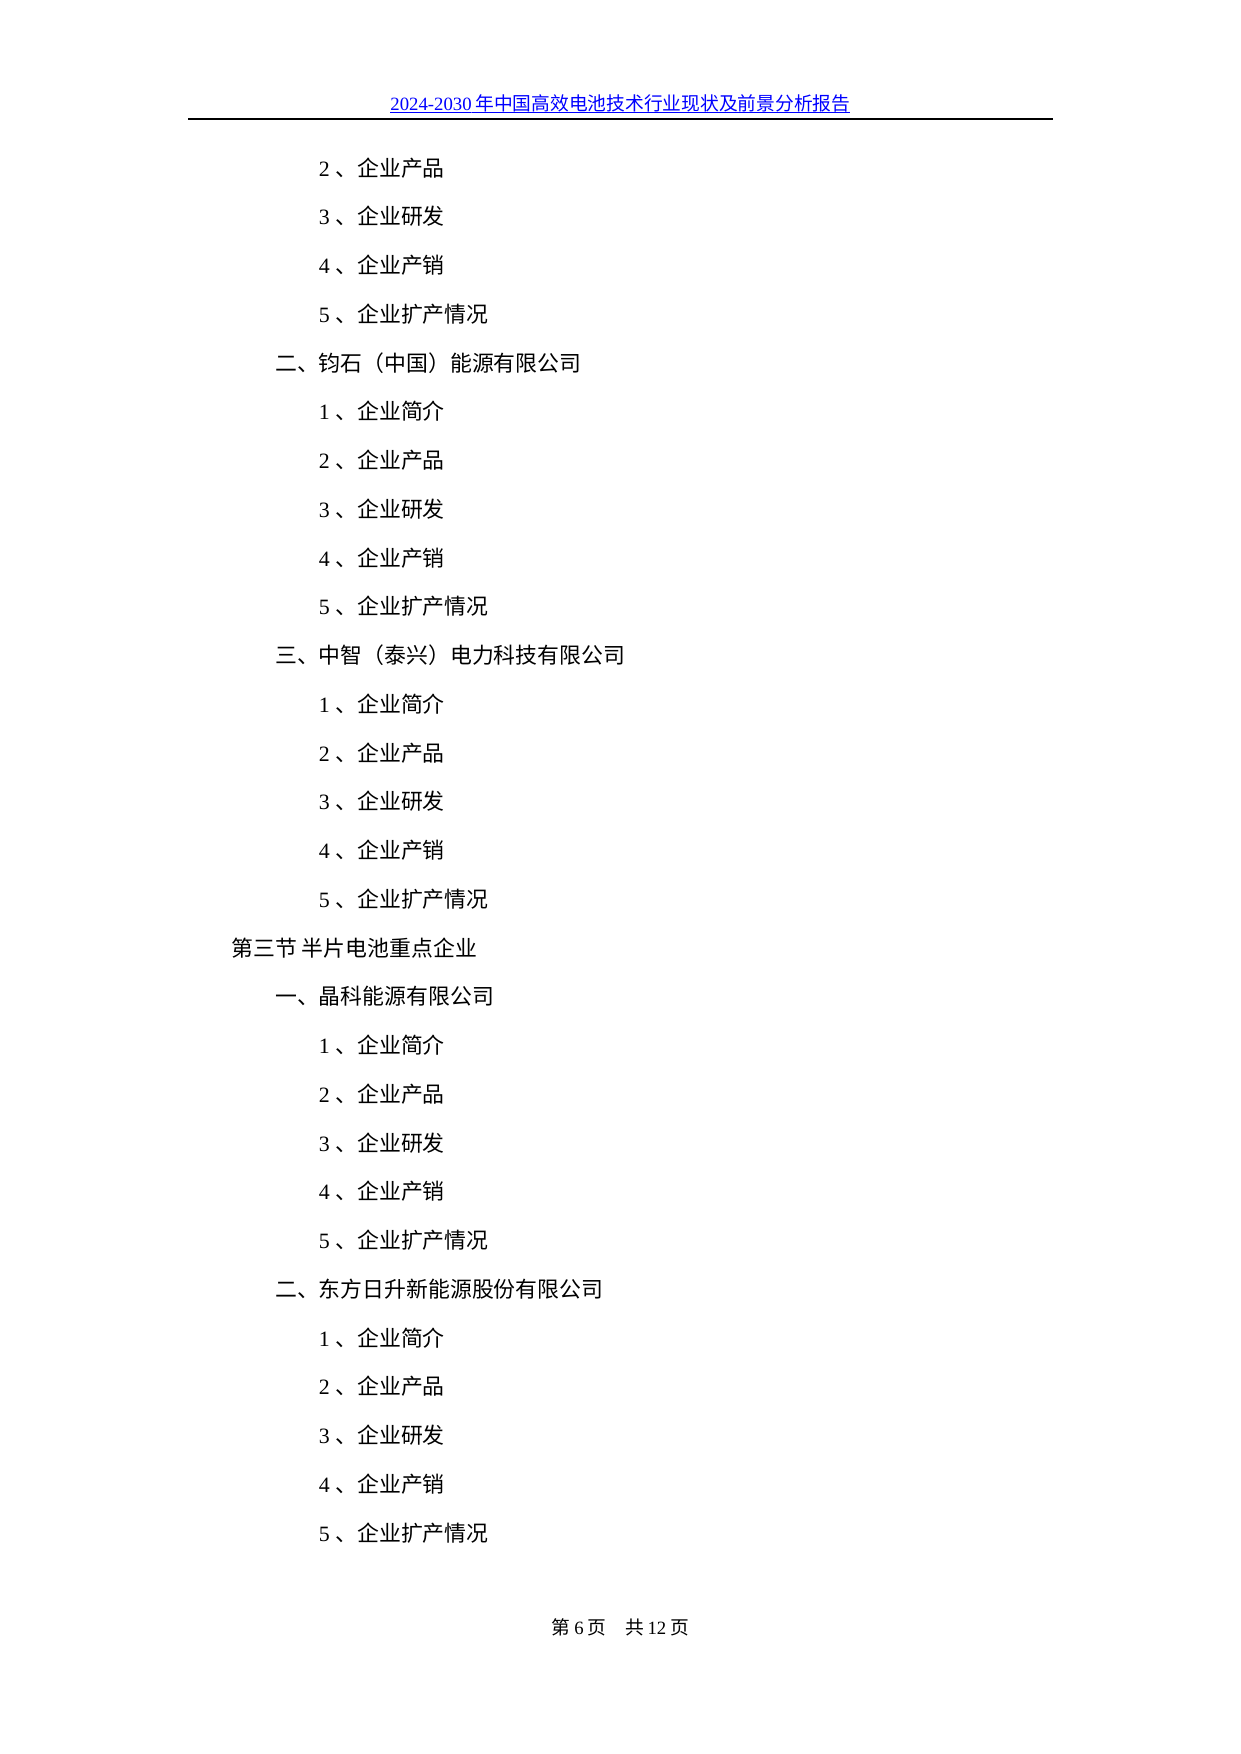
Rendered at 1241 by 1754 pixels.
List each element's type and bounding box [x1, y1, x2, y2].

text [187, 150, 1053, 1548]
